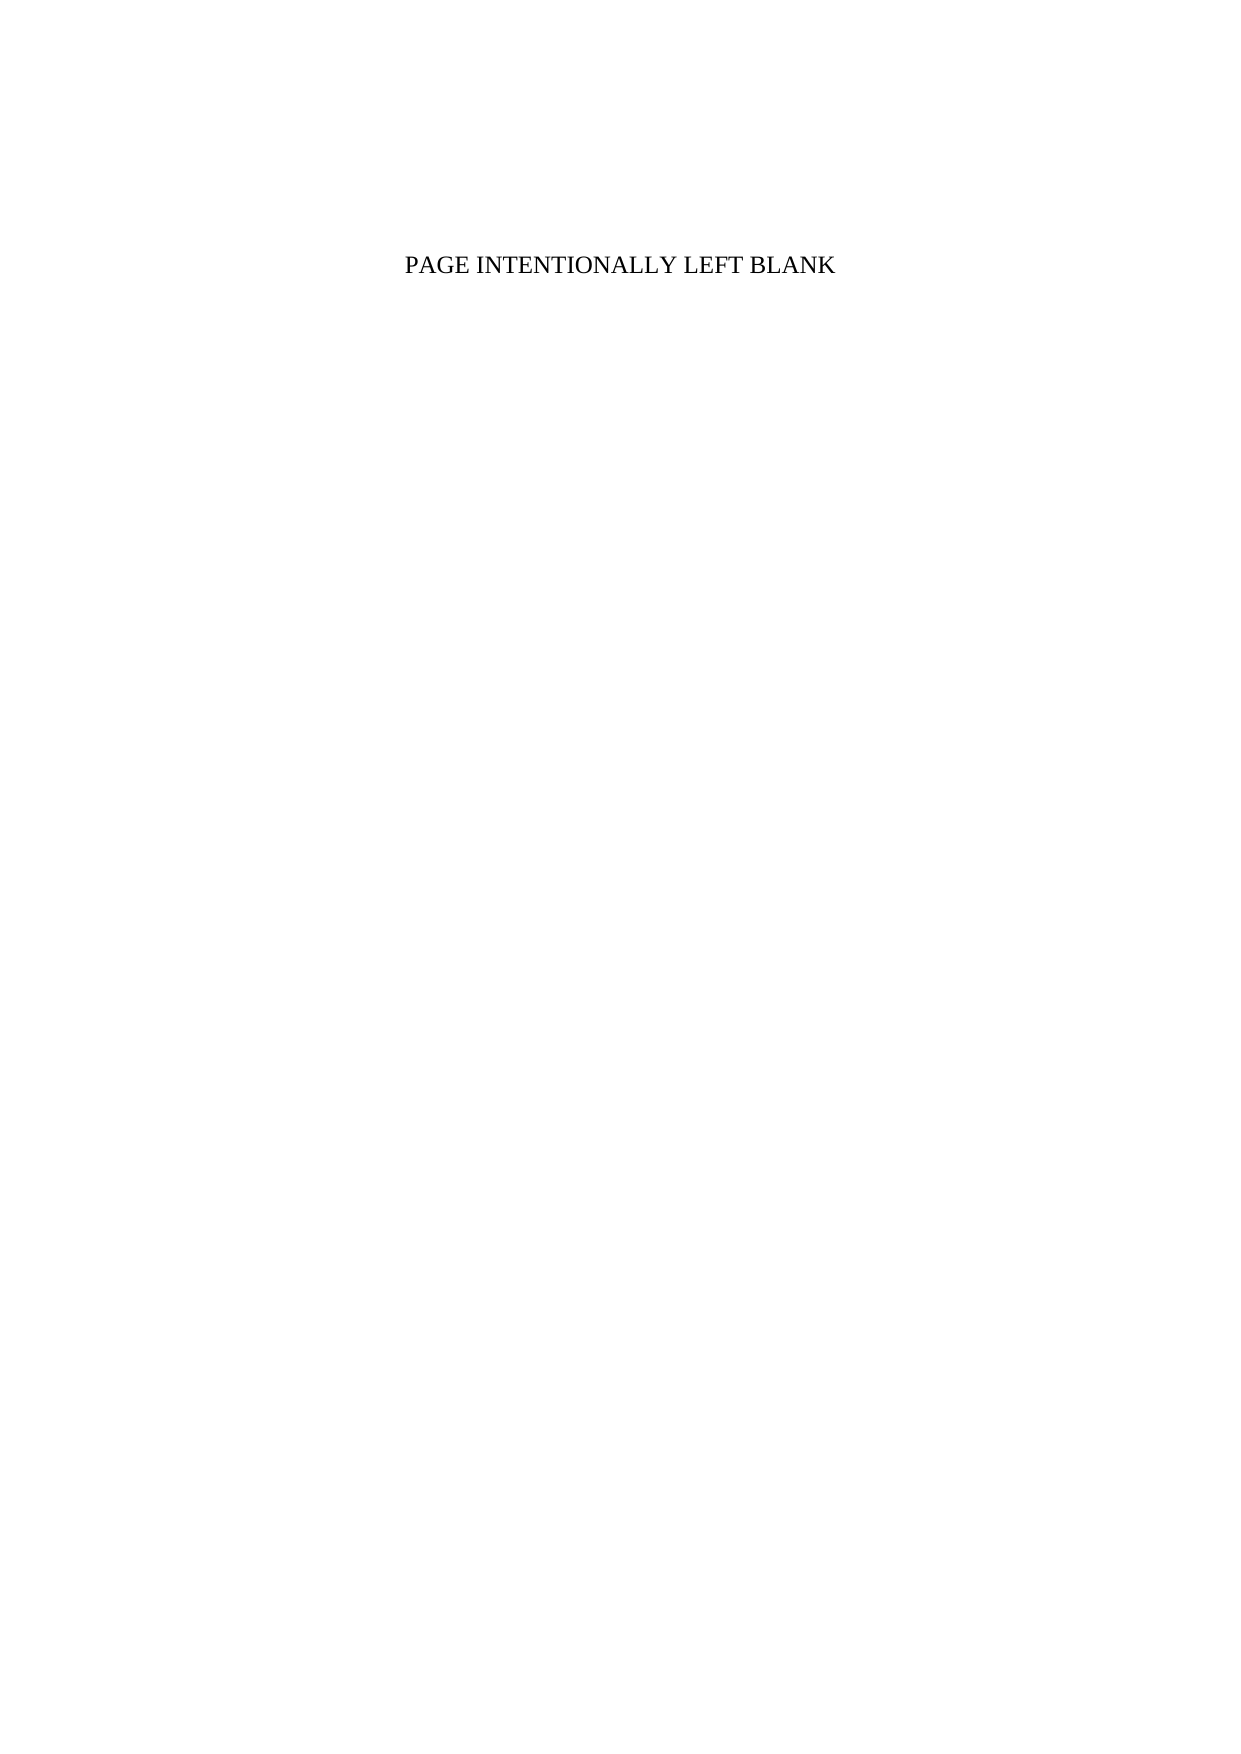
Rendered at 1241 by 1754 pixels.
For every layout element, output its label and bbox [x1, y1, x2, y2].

title [150, 250, 1090, 279]
